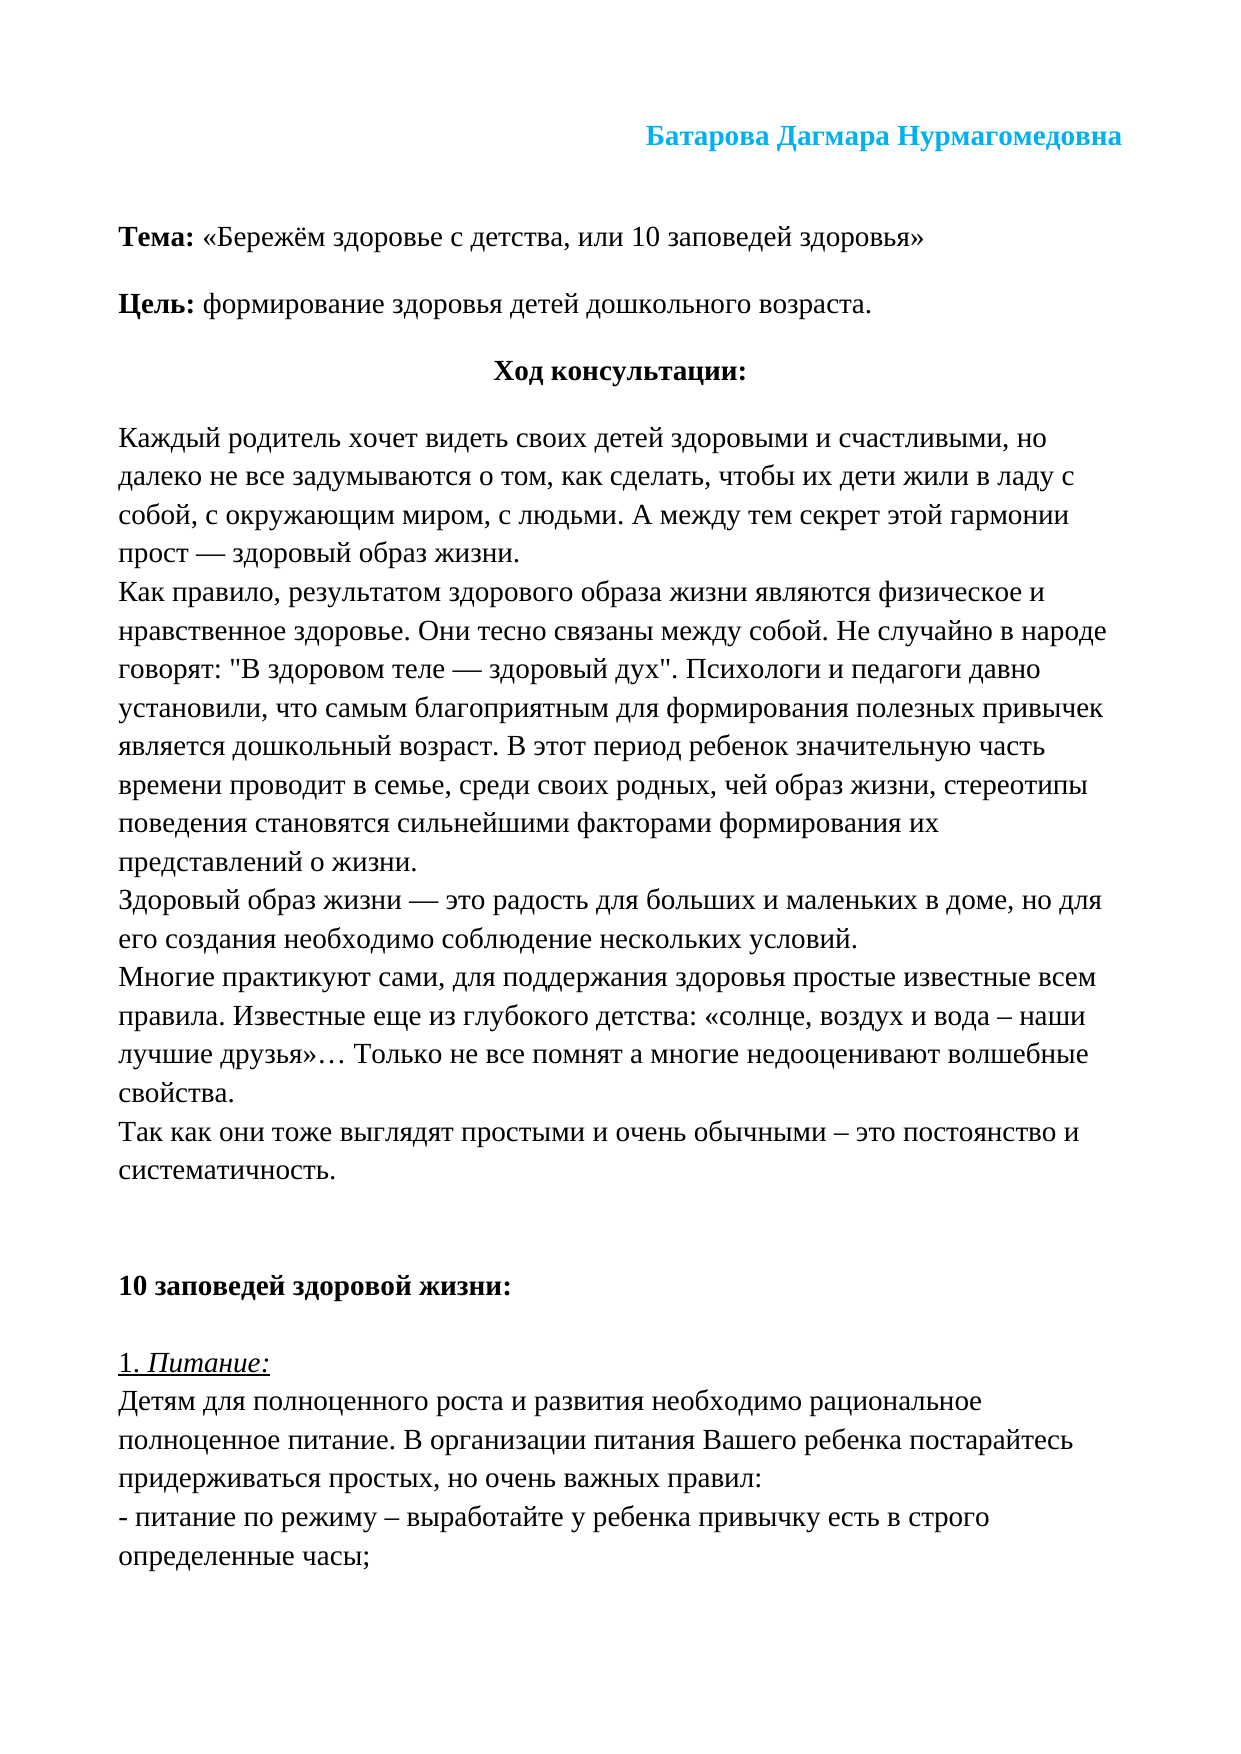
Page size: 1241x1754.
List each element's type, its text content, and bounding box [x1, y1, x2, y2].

text Детям для полноценного роста и развития необходимо рациональное полноценное питание. В организации питания Вашего ребенка постарайтесь придерживаться простых, но очень важных правил: [118, 1383, 1122, 1494]
text 10 заповедей здоровой жизни: [118, 1268, 1122, 1301]
text Здоровый образ жизни — это радость для больших и маленьких в доме, но для его создания необходимо соблюдение нескольких условий. [118, 882, 1122, 954]
text Так как они тоже выглядят простыми и очень обычными – это постоянство и систематичность. [118, 1114, 1122, 1186]
text - питание по режиму – выработайте у ребенка привычку есть в строго [118, 1499, 1122, 1533]
text Как правило, результатом здорового образа жизни являются физическое и нравственное здоровье. Они тесно связаны между собой. Не случайно в народе говорят: "В здоровом теле — здоровый дух". Психологи и педагоги давно установили, что самым благоприятным для формирования полезных привычек является дошкольный возраст. В этот период ребенок значительную часть времени проводит в семье, среди своих родных, чей образ жизни, стереотипы поведения становятся сильнейшими факторами формирования их представлений о жизни. [118, 574, 1122, 877]
text Цель: формирование здоровья детей дошкольного возраста. [118, 286, 1122, 319]
text Батарова Дагмара Нурмагомедовна [118, 118, 1122, 152]
text 1. Питание: [118, 1345, 1122, 1378]
text Тема: «Бережём здоровье с детства, или 10 заповедей здоровья» [118, 219, 1122, 252]
text определенные часы; [118, 1538, 1122, 1571]
text Каждый родитель хочет видеть своих детей здоровыми и счастливыми, но далеко не все задумываются о том, как сделать, чтобы их дети жили в ладу с собой, с окружающим миром, с людьми. А между тем секрет этой гармонии прост — здоровый образ жизни. [118, 420, 1122, 569]
text Многие практикуют сами, для поддержания здоровья простые известные всем правила. Известные еще из глубокого детства: «солнце, воздух и вода – наши лучшие друзья»… Только не все помнят а многие недооценивают волшебные свойства. [118, 959, 1122, 1109]
text Ход консультации: [118, 353, 1122, 386]
